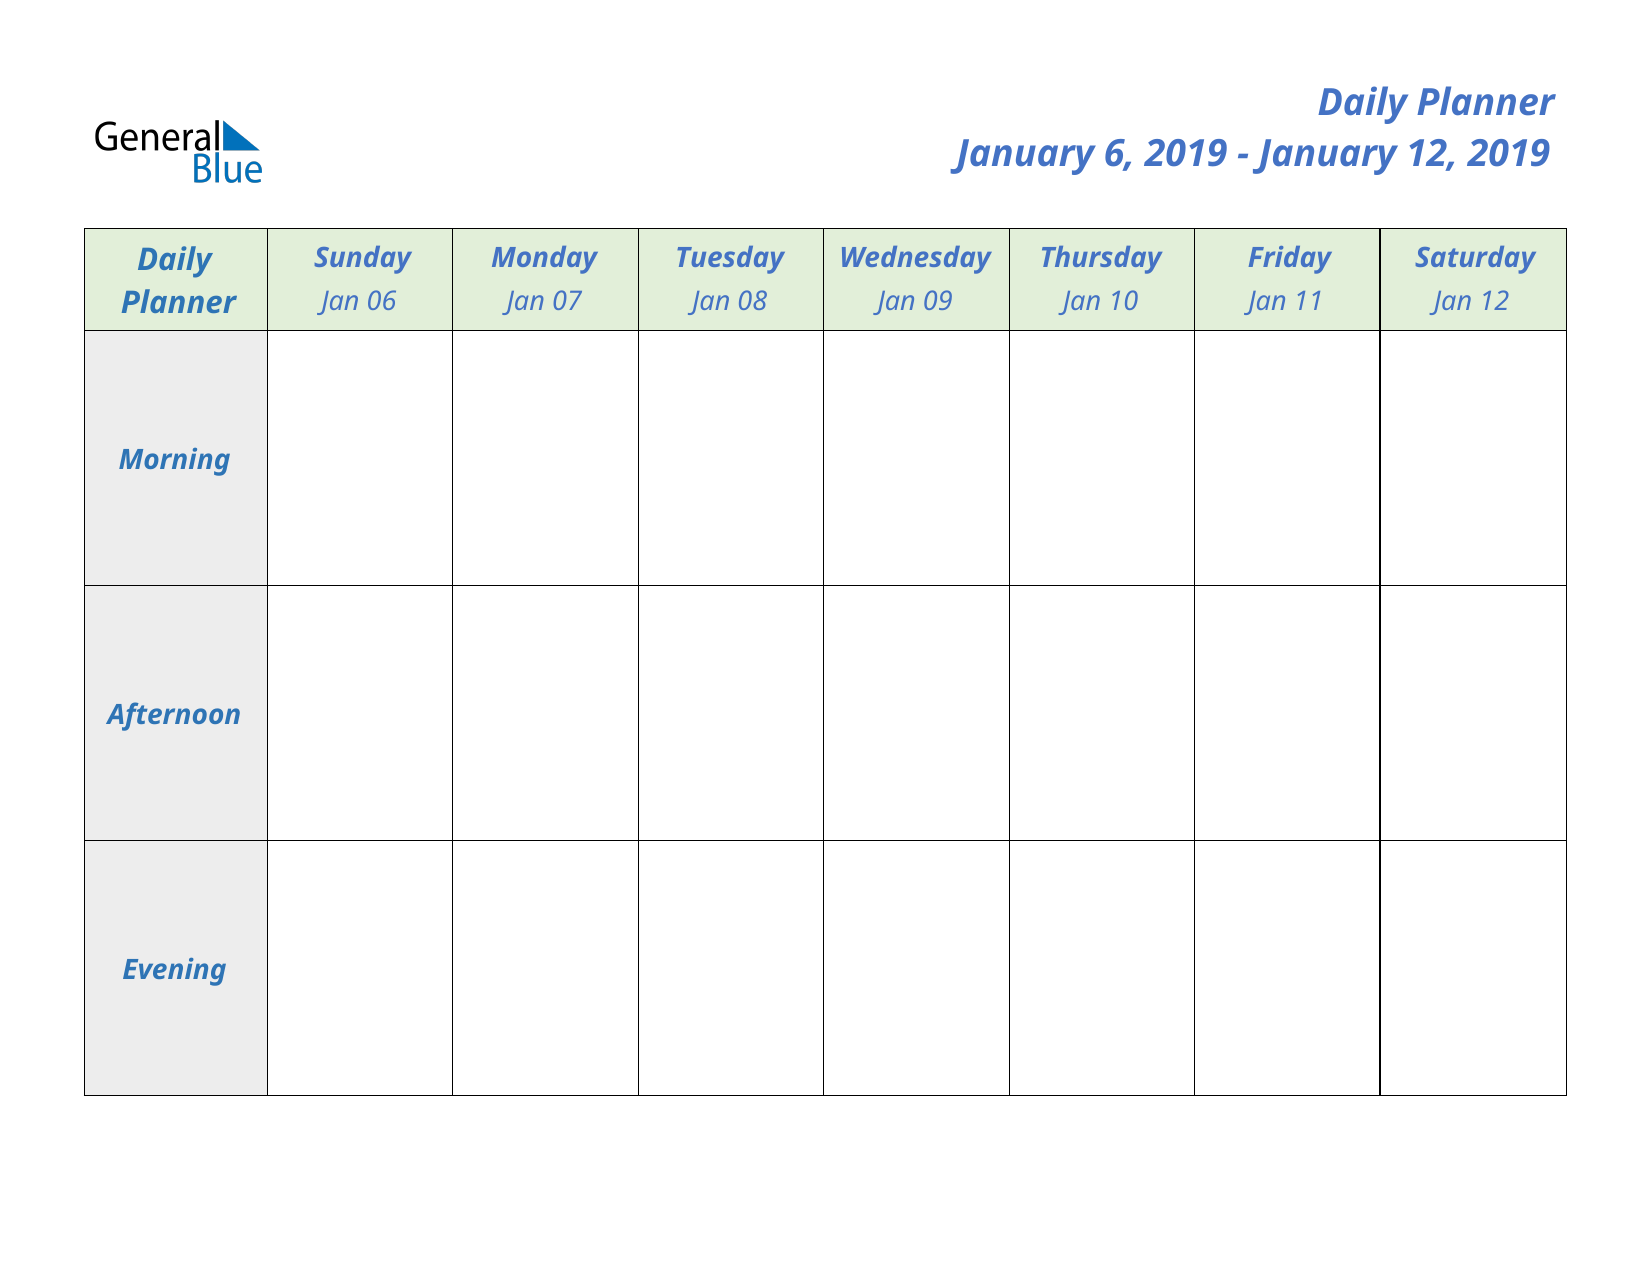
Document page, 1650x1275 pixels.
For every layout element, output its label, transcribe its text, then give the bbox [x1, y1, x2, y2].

table_cell [1010, 586, 1194, 840]
table_cell Sunday Jan 06 [268, 229, 452, 330]
table_cell [824, 586, 1009, 840]
table_cell Afternoon [85, 586, 267, 840]
table_cell Saturday Jan 12 [1381, 229, 1566, 330]
picture [95, 120, 262, 183]
table_cell [453, 331, 638, 585]
table_cell [824, 331, 1009, 585]
table_cell [1381, 841, 1566, 1095]
table_cell [1010, 331, 1194, 585]
table_cell [268, 331, 452, 585]
table_cell [1195, 331, 1379, 585]
table_cell [1195, 586, 1379, 840]
table_cell Monday Jan 07 [453, 229, 638, 330]
table_cell [1195, 841, 1379, 1095]
table_cell Evening [85, 841, 267, 1095]
table_cell Daily Planner [85, 229, 267, 330]
table_cell [1010, 841, 1194, 1095]
table_cell [639, 841, 823, 1095]
table_cell [1381, 586, 1566, 840]
table_cell [268, 586, 452, 840]
table_cell [824, 841, 1009, 1095]
table_cell [639, 331, 823, 585]
table_cell Morning [85, 331, 267, 585]
table_header Daily Planner January 6, 2019 - January 12, 2019 [268, 75, 1566, 228]
table_cell [1381, 331, 1566, 585]
table_cell [639, 586, 823, 840]
table_cell [453, 586, 638, 840]
table_cell Tuesday Jan 08 [639, 229, 823, 330]
table_cell [453, 841, 638, 1095]
table_cell Friday Jan 11 [1195, 229, 1379, 330]
table_cell Thursday Jan 10 [1010, 229, 1194, 330]
table_cell [268, 841, 452, 1095]
table_header [84, 75, 267, 228]
table_cell Wednesday Jan 09 [824, 229, 1009, 330]
